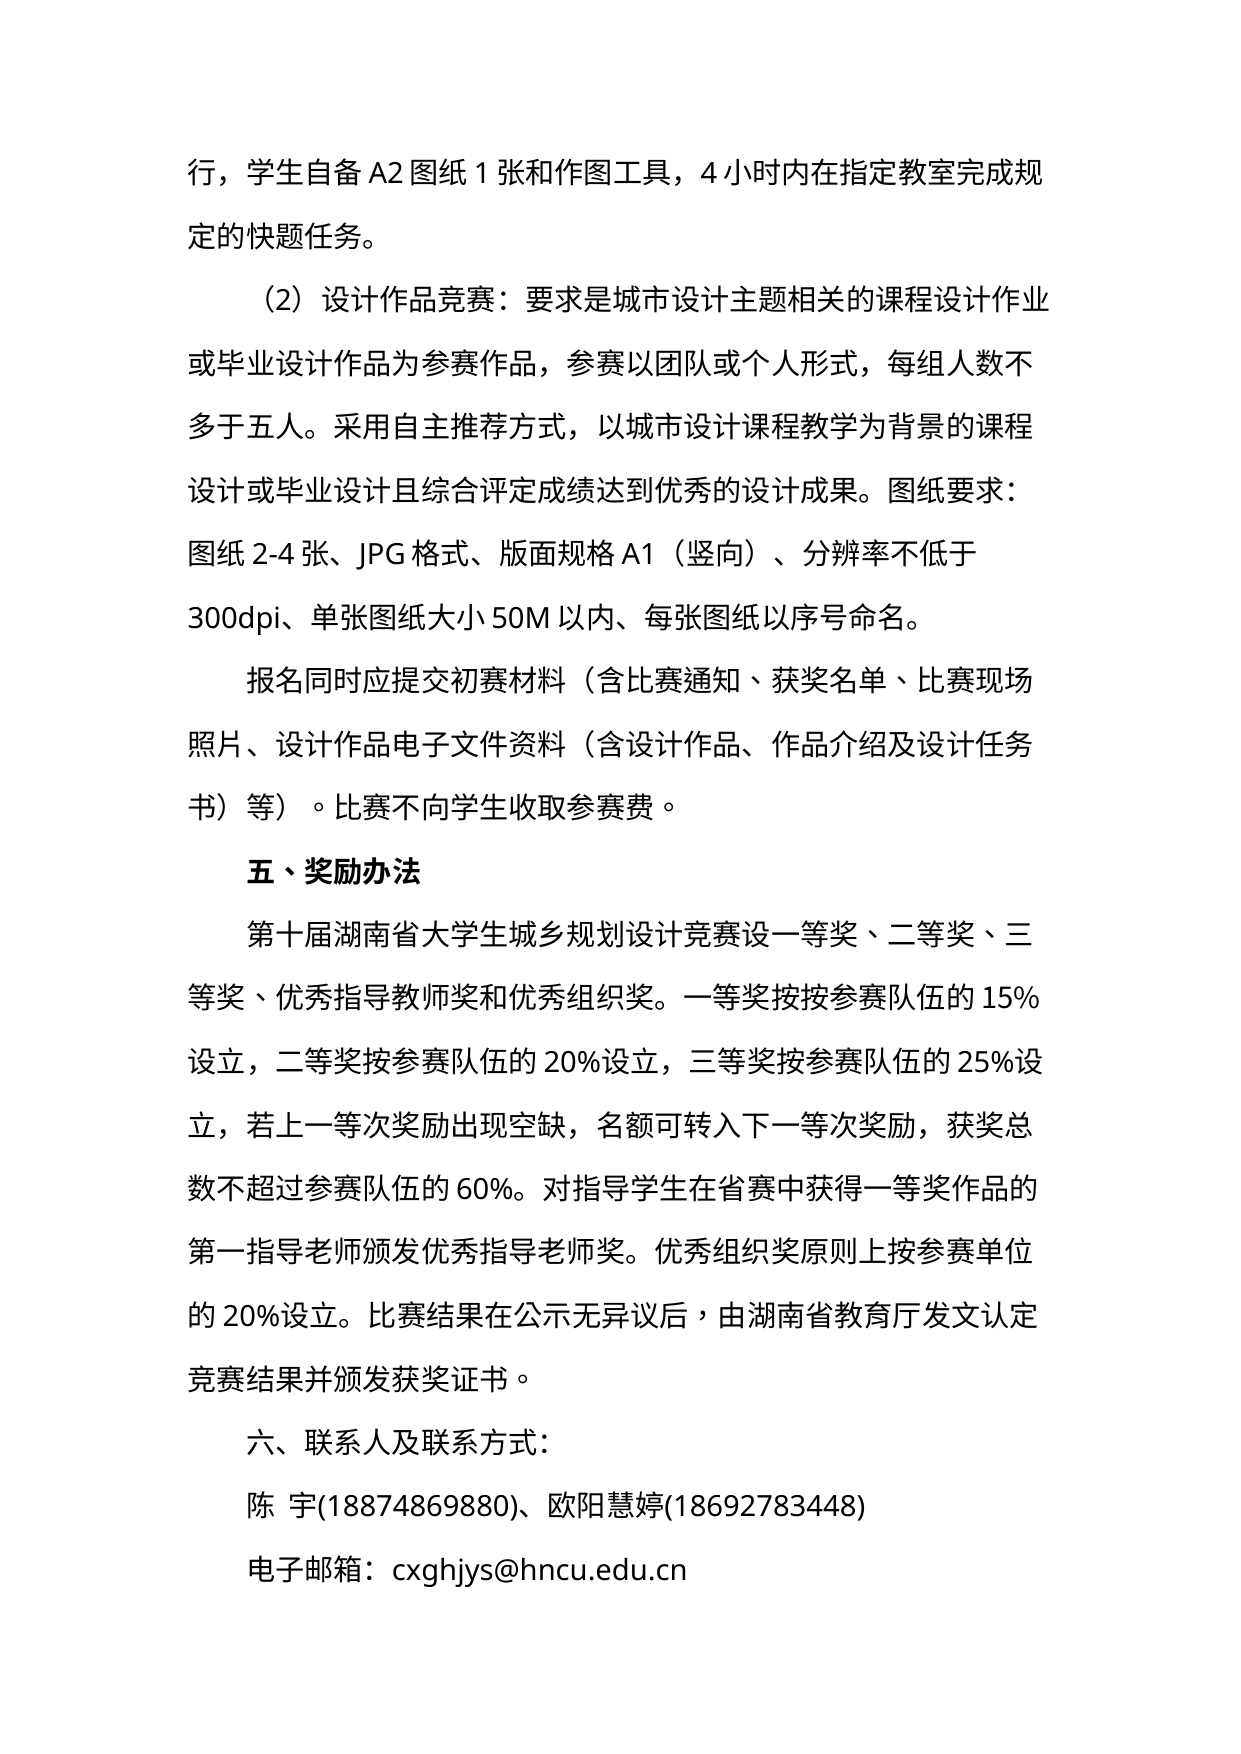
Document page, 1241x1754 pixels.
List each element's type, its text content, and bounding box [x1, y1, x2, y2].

text 报名同时应提交初赛材料（含比赛通知、获奖名单、比赛现场照片、设计作品电子文件资料（含设计作品、作品介绍及设计任务书）等）。比赛不向学生收取参赛费。 [187, 658, 1053, 827]
text 第十届湖南省大学生城乡规划设计竞赛设一等奖、二等奖、三等奖、优秀指导教师奖和优秀组织奖。一等奖按按参赛队伍的15%设立，二等奖按参赛队伍的20%设立，三等奖按参赛队伍的25%设立，若上一等次奖励出现空缺，名额可转入下一等次奖励，获奖总数不超过参赛队伍的60%。对指导学生在省赛中获得一等奖作品的第一指导老师颁发优秀指导老师奖。优秀组织奖原则上按参赛单位的20%设立。比赛结果在公示无异议后，由湖南省教育厅发文认定竞赛结果并颁发获奖证书。 [187, 912, 1053, 1398]
text 电子邮箱：cxghjys@hncu.edu.cn [187, 1546, 1053, 1589]
text 陈 宇(18874869880)、欧阳慧婷(18692783448) [187, 1483, 1053, 1525]
text 六、联系人及联系方式： [187, 1419, 1053, 1462]
text 五、奖励办法 [187, 848, 1053, 891]
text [187, 150, 1053, 256]
text （2）设计作品竞赛：要求是城市设计主题相关的课程设计作业或毕业设计作品为参赛作品，参赛以团队或个人形式，每组人数不多于五人。采用自主推荐方式，以城市设计课程教学为背景的课程设计或毕业设计且综合评定成绩达到优秀的设计成果。图纸要求：图纸2-4张、JPG格式、版面规格A1（竖向）、分辨率不低于300dpi、单张图纸大小50M以内、每张图纸以序号命名。 [187, 277, 1053, 637]
